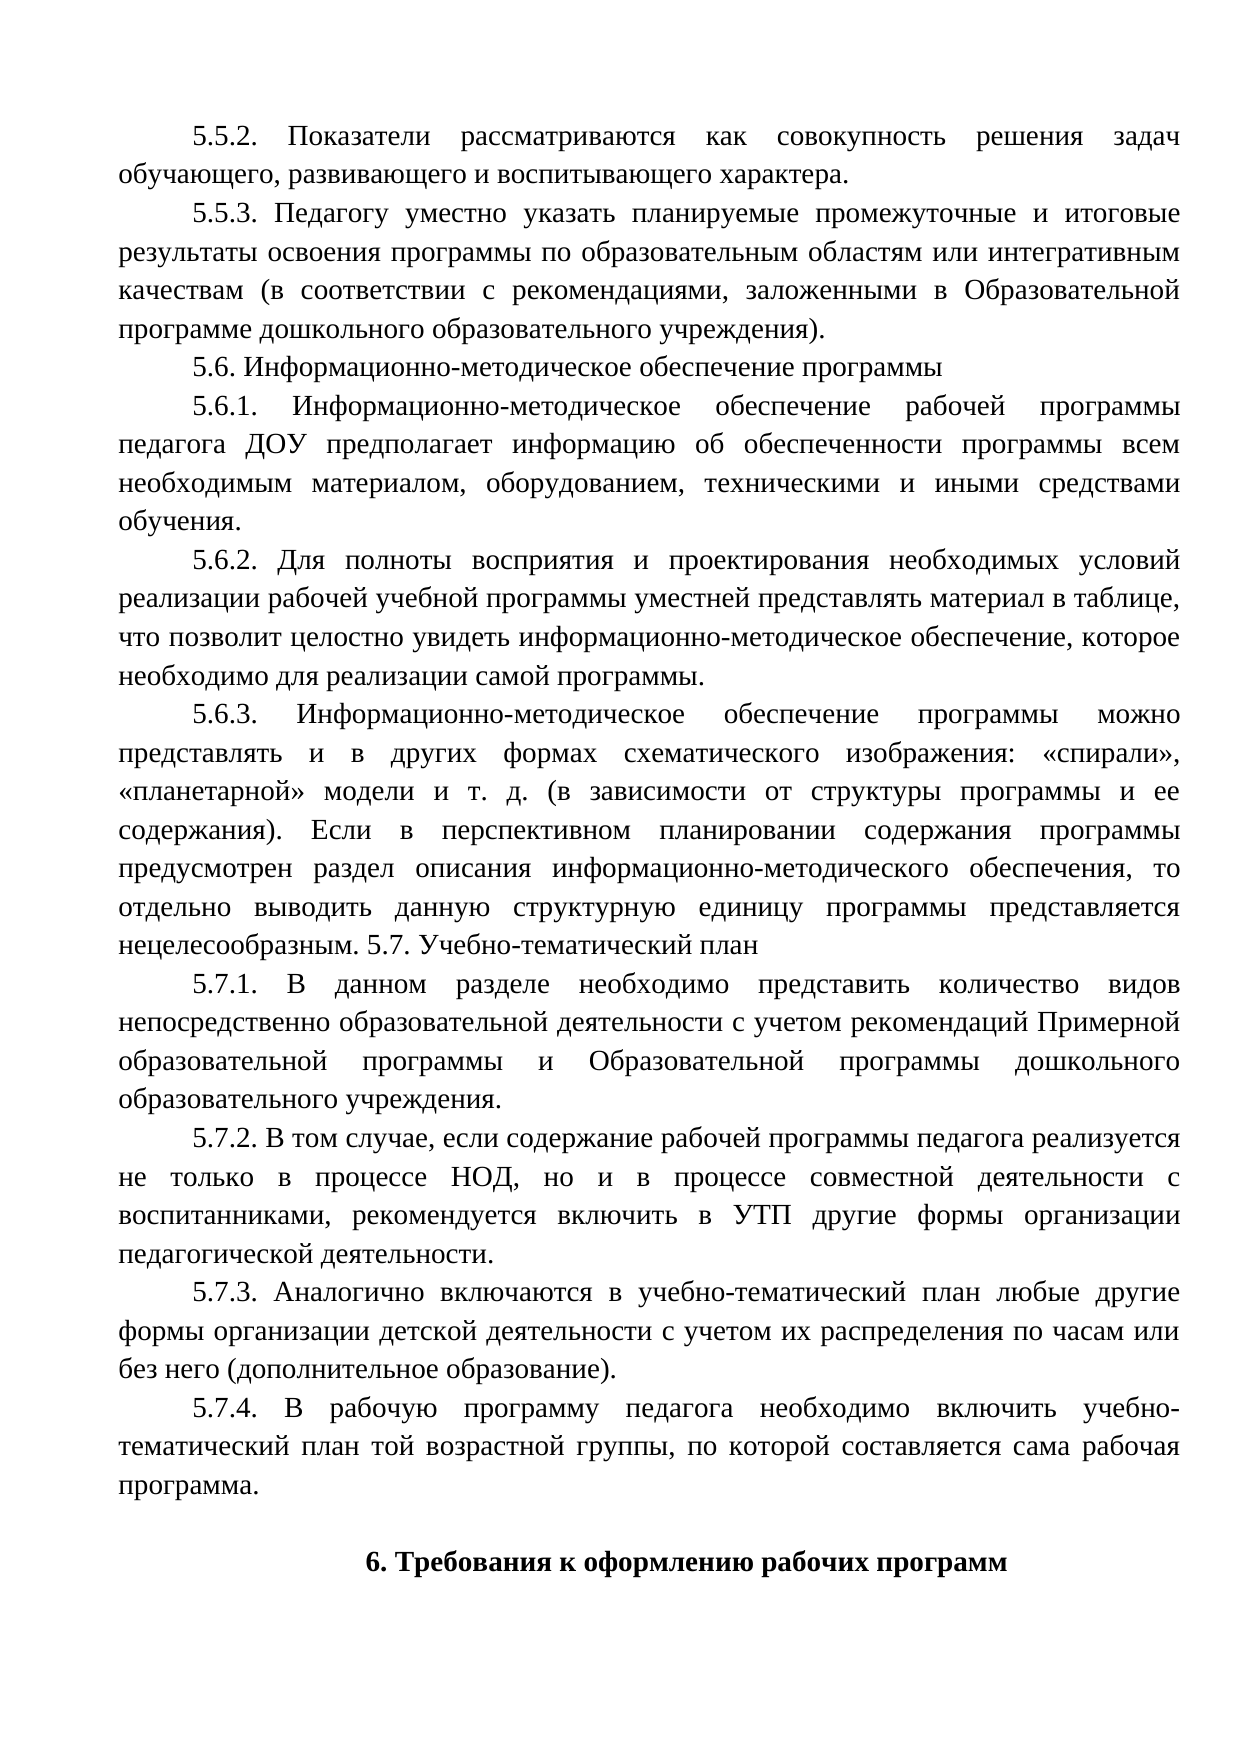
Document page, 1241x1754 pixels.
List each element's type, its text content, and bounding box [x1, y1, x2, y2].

text 5.6.3. Информационно-методическое обеспечение программы можно представлять и в других формах схематического изображения: «спирали», «планетарной» модели и т. д. (в зависимости от структуры программы и ее содержания). Если в перспективном планировании содержания программы предусмотрен раздел описания информационно-методического обеспечения, то отдельно выводить данную структурную единицу программы представляется нецелесообразным. 5.7. Учебно-тематический план [118, 696, 1181, 961]
text 5.7.1. В данном разделе необходимо представить количество видов непосредственно образовательной деятельности с учетом рекомендаций Примерной образовательной программы и Образовательной программы дошкольного образовательного учреждения. [118, 966, 1181, 1115]
text 5.5.2. Показатели рассматриваются как совокупность решения задач обучающего, развивающего и воспитывающего характера. [118, 118, 1181, 190]
text 5.6. Информационно-методическое обеспечение программы [118, 349, 1181, 383]
text 5.6.2. Для полноты восприятия и проектирования необходимых условий реализации рабочей учебной программы уместней представлять материал в таблице, что позволит целостно увидеть информационно-методическое обеспечение, которое необходимо для реализации самой программы. [118, 542, 1181, 691]
text 6. Требования к оформлению рабочих программ [118, 1544, 1181, 1578]
text 5.6.1. Информационно-методическое обеспечение рабочей программы педагога ДОУ предполагает информацию об обеспеченности программы всем необходимым материалом, оборудованием, техническими и иными средствами обучения. [118, 388, 1181, 537]
text 5.7.2. В том случае, если содержание рабочей программы педагога реализуется не только в процессе НОД, но и в процессе совместной деятельности с воспитанниками, рекомендуется включить в УТП другие формы организации педагогической деятельности. [118, 1120, 1181, 1269]
text 5.7.3. Аналогично включаются в учебно-тематический план любые другие формы организации детской деятельности с учетом их распределения по часам или без него (дополнительное образование). [118, 1274, 1181, 1385]
text 5.5.3. Педагогу уместно указать планируемые промежуточные и итоговые результаты освоения программы по образовательным областям или интегративным качествам (в соответствии с рекомендациями, заложенными в Образовательной программе дошкольного образовательного учреждения). [118, 195, 1181, 344]
text 5.7.4. В рабочую программу педагога необходимо включить учебно-тематический план той возрастной группы, по которой составляется сама рабочая программа. [118, 1390, 1181, 1501]
